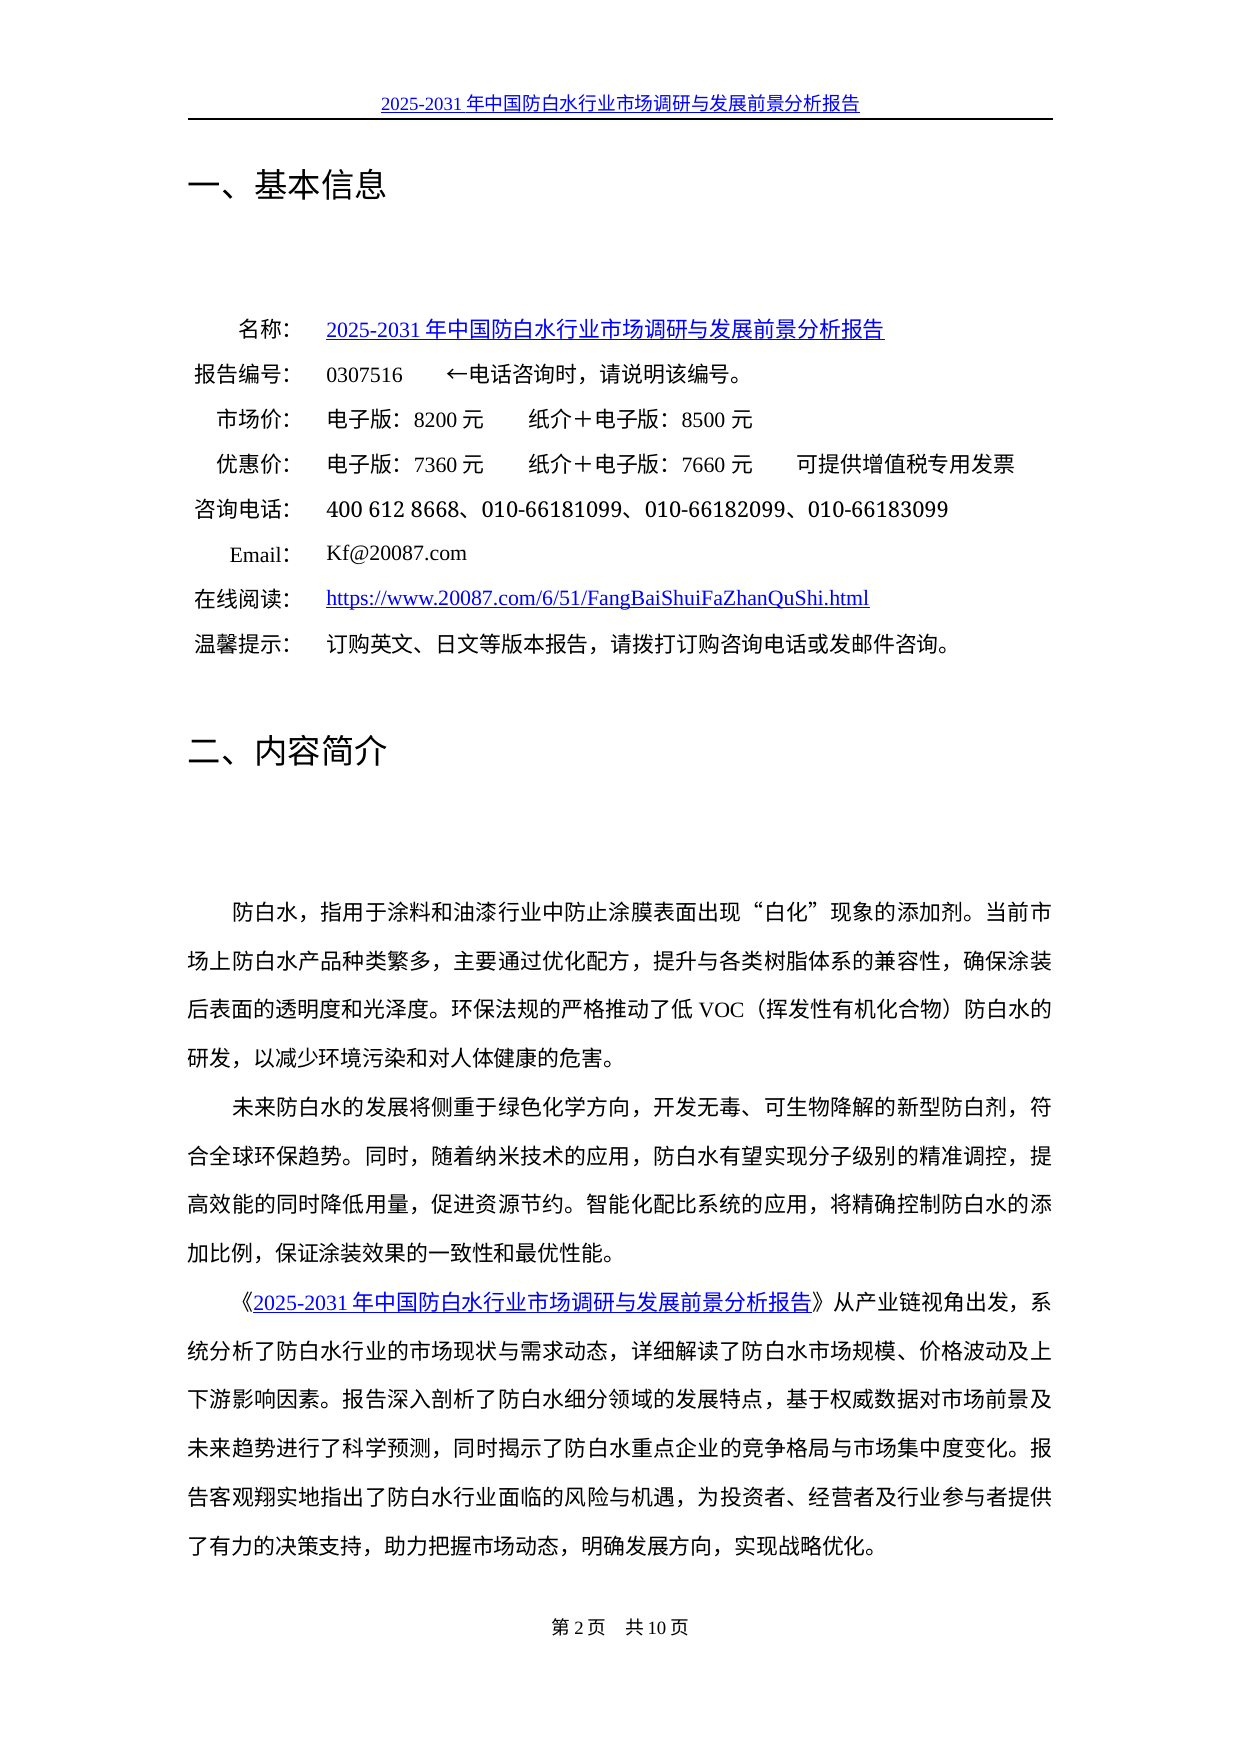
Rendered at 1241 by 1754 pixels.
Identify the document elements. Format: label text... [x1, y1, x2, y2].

table_header 名称： [167, 312, 315, 357]
table_cell 温馨提示： [167, 627, 315, 672]
table_cell 在线阅读： [167, 582, 315, 627]
table_cell 报告编号： [167, 357, 315, 402]
table_cell [315, 582, 1073, 627]
table_cell Email： [167, 537, 315, 582]
table_cell Kf@20087.com [315, 537, 1073, 582]
table_cell 0307516 ←电话咨询时，请说明该编号。 [315, 357, 1073, 402]
title 一、基本信息 [187, 150, 1053, 215]
title 二、内容简介 [187, 717, 1053, 782]
table_cell 电子版：8200 元 纸介＋电子版：8500 元 [315, 402, 1073, 447]
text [187, 894, 1053, 1561]
table_cell 订购英文、日文等版本报告，请拨打订购咨询电话或发邮件咨询。 [315, 627, 1073, 672]
table_cell 电子版：7360 元 纸介＋电子版：7660 元 可提供增值税专用发票 [315, 447, 1073, 492]
table_cell 咨询电话： [167, 492, 315, 537]
table_header 2025-2031年中国防白水行业市场调研与发展前景分析报告 [315, 312, 1073, 357]
table_cell 优惠价： [167, 447, 315, 492]
table_cell 市场价： [167, 402, 315, 447]
table_cell 400 612 8668、010-66181099、010-66182099、010-66183099 [315, 492, 1073, 537]
